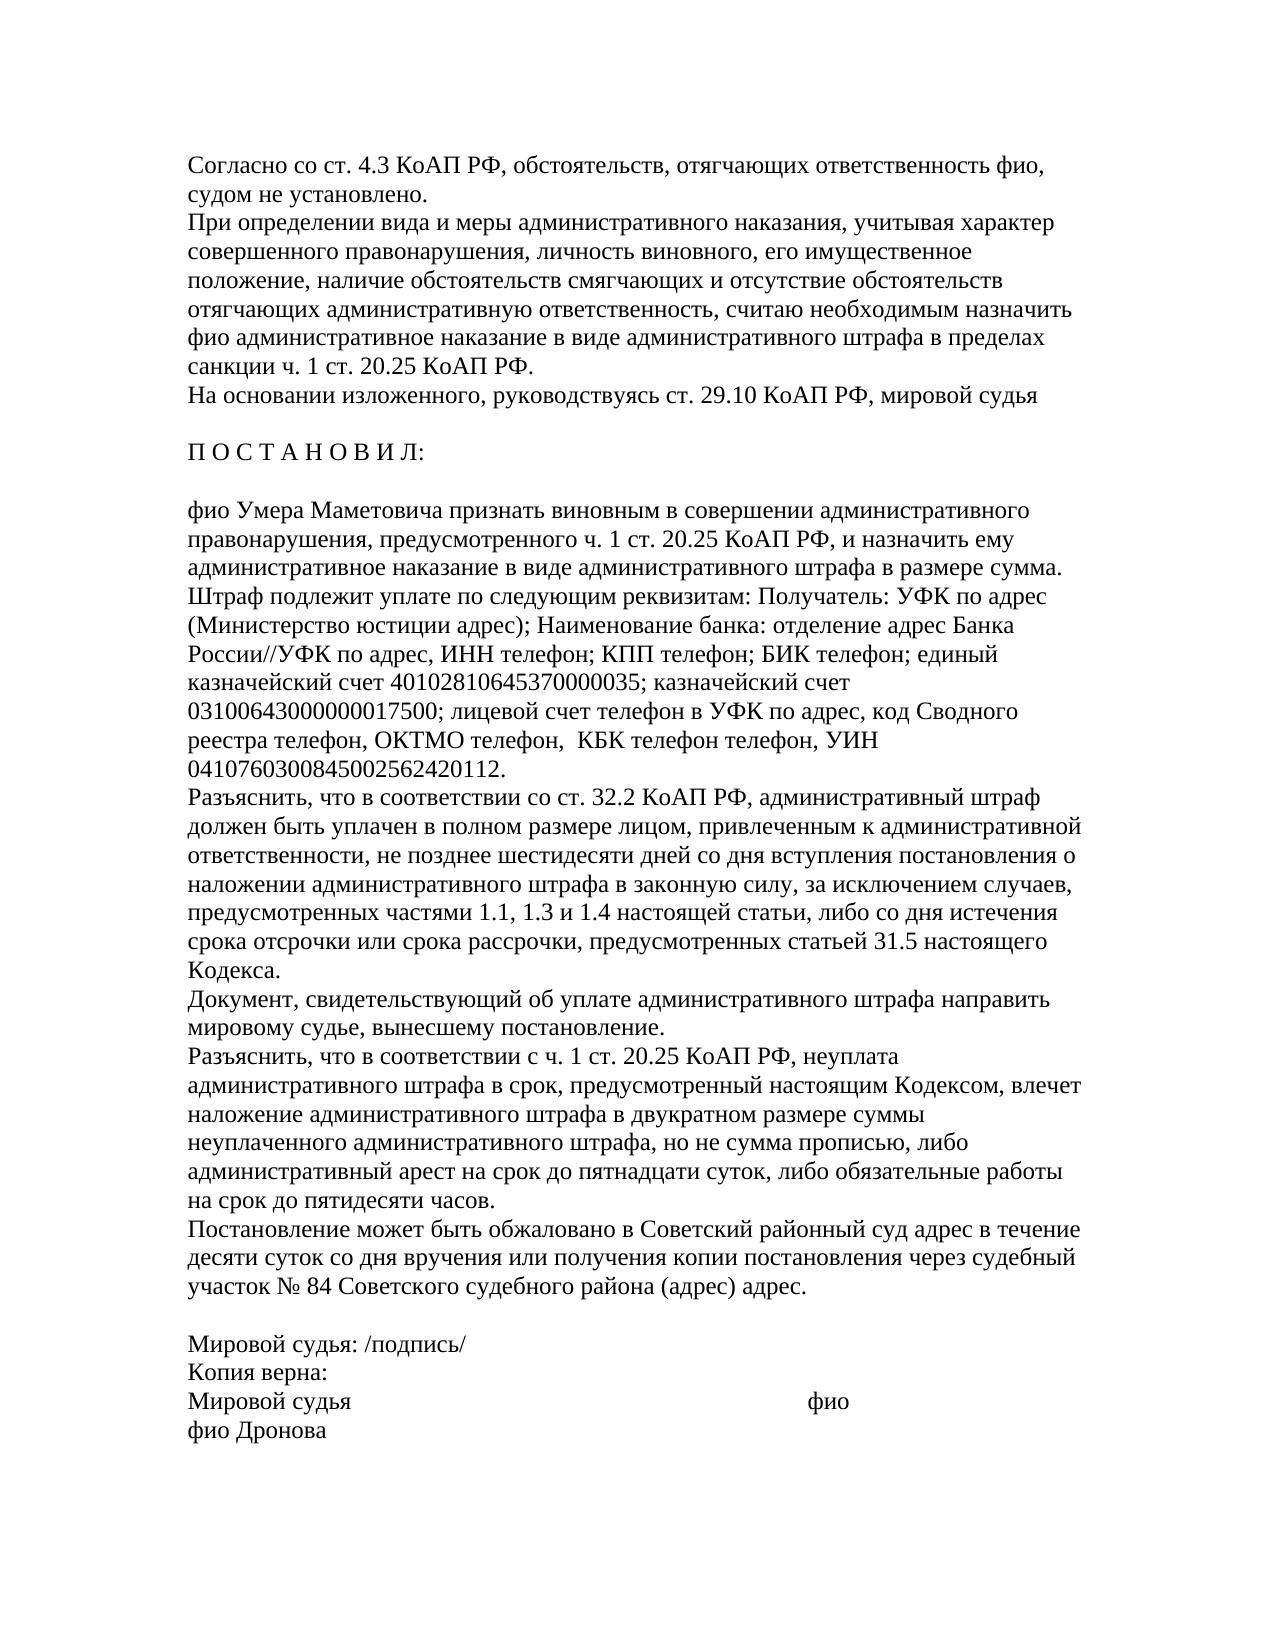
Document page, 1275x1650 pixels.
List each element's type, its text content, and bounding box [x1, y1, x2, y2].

text Мировой судья фио [187, 1386, 1087, 1415]
text фио Дронова [187, 1415, 1087, 1444]
text Постановление может быть обжаловано в Советский районный суд адрес в течение десяти суток со дня вручения или получения копии постановления через судебный участок № 84 Советского судебного района (адрес) адрес. [187, 1214, 1087, 1300]
text фио Умера Маметовича признать виновным в совершении административного правонарушения, предусмотренного ч. 1 ст. 20.25 КоАП РФ, и назначить ему административное наказание в виде административного штрафа в размере сумма. [187, 495, 1087, 581]
text Разъяснить, что в соответствии с ч. 1 ст. 20.25 КоАП РФ, неуплата административного штрафа в срок, предусмотренный настоящим Кодексом, влечет наложение административного штрафа в двукратном размере суммы неуплаченного административного штрафа, но не сумма прописью, либо административный арест на срок до пятнадцати суток, либо обязательные работы на срок до пятидесяти часов. [187, 1041, 1087, 1214]
text Согласно со ст. 4.3 КоАП РФ, обстоятельств, отягчающих ответственность фио, судом не установлено. [187, 150, 1087, 207]
text На основании изложенного, руководствуясь ст. 29.10 КоАП РФ, мировой судья [187, 380, 1087, 409]
text Документ, свидетельствующий об уплате административного штрафа направить мировому судье, вынесшему постановление. [187, 984, 1087, 1041]
text Мировой судья: /подпись/ [187, 1329, 1087, 1357]
text П О С Т А Н О В И Л: [187, 437, 1087, 466]
text Штраф подлежит уплате по следующим реквизитам: Получатель: УФК по адрес (Министерство юстиции адрес); Наименование банка: отделение адрес Банка России//УФК по адрес, ИНН телефон; КПП телефон; БИК телефон; единый казначейский счет 40102810645370000035; казначейский счет 03100643000000017500; лицевой счет телефон в УФК по адрес, код Сводного реестра телефон, ОКТМО телефон, КБК телефон телефон, УИН 0410760300845002562420112. [187, 581, 1087, 782]
text Копия верна: [187, 1357, 1087, 1386]
text При определении вида и меры административного наказания, учитывая характер совершенного правонарушения, личность виновного, его имущественное положение, наличие обстоятельств смягчающих и отсутствие обстоятельств отягчающих административную ответственность, считаю необходимым назначить фио административное наказание в виде административного штрафа в пределах санкции ч. 1 ст. 20.25 КоАП РФ. [187, 207, 1087, 380]
text Разъяснить, что в соответствии со ст. 32.2 КоАП РФ, административный штраф должен быть уплачен в полном размере лицом, привлеченным к административной ответственности, не позднее шестидесяти дней со дня вступления постановления о наложении административного штрафа в законную силу, за исключением случаев, предусмотренных частями 1.1, 1.3 и 1.4 настоящей статьи, либо со дня истечения срока отсрочки или срока рассрочки, предусмотренных статьей 31.5 настоящего Кодекса. [187, 782, 1087, 984]
